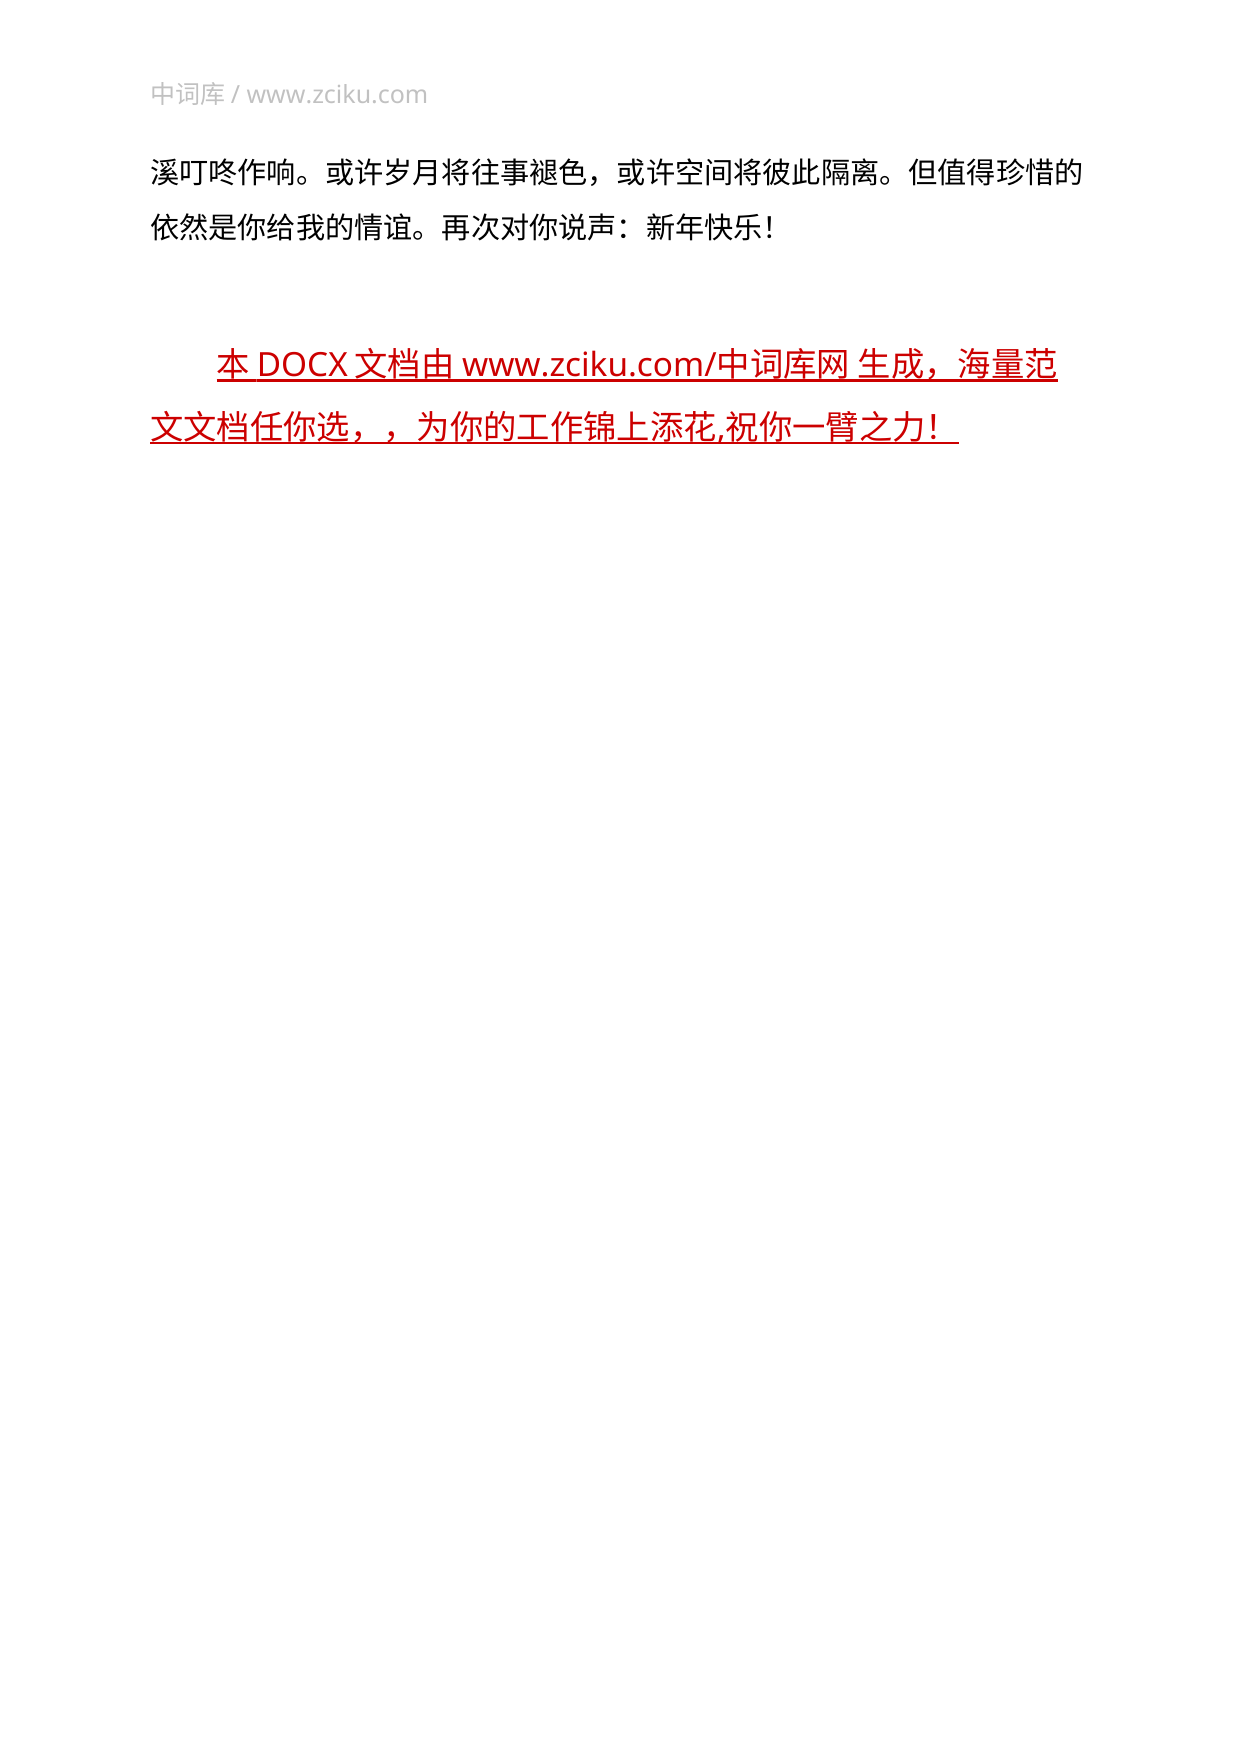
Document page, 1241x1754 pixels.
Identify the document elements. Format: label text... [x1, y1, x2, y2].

text 本DOCX文档由 www.zciku.com/中词库网 生成，海量范文文档任你选，，为你的工作锦上添花,祝你一臂之力！ [150, 338, 1090, 449]
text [150, 150, 1090, 247]
